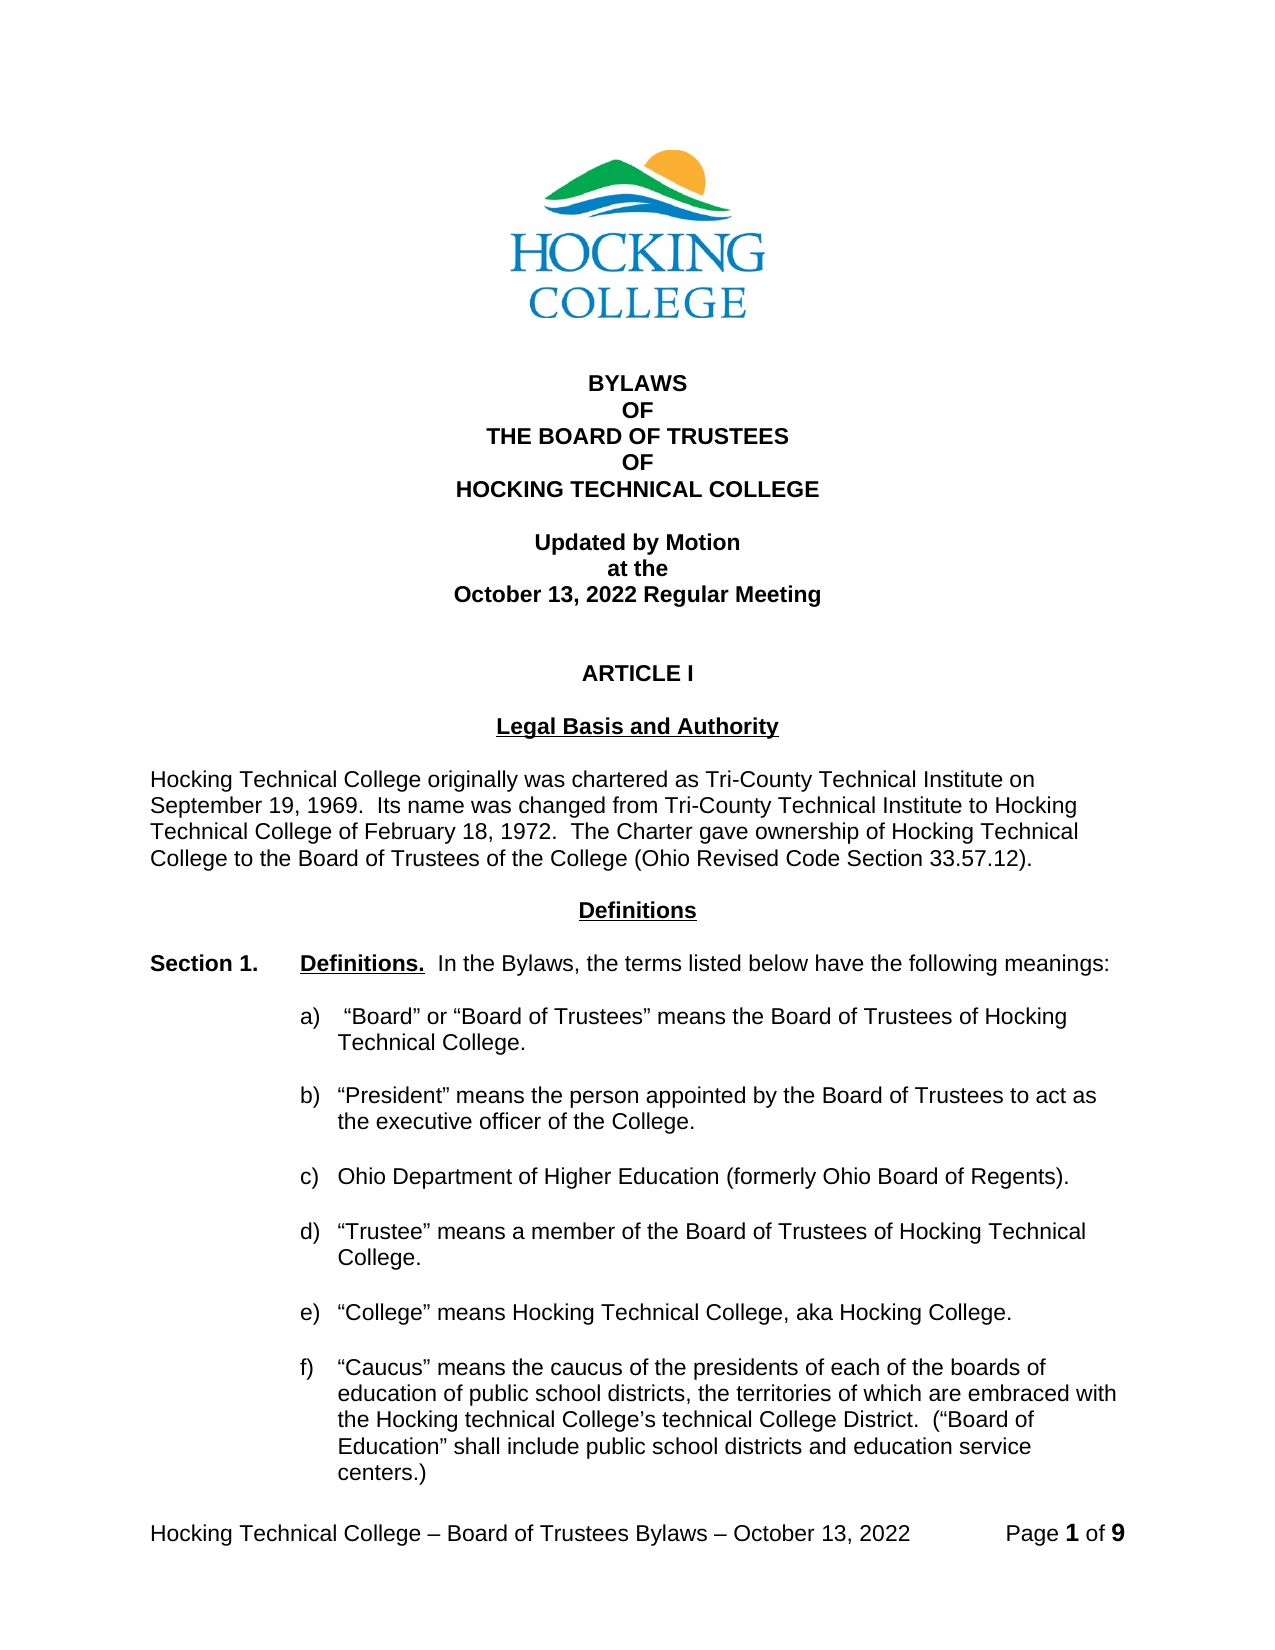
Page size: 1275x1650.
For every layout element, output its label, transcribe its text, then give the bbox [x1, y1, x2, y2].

text Legal Basis and Authority [150, 713, 1125, 739]
text BYLAWS [150, 370, 1125, 397]
text Hocking Technical College originally was chartered as Tri-County Technical Institute on September 19, 1969. Its name was changed from Tri-County Technical Institute to Hocking Technical College of February 18, 1972. The Charter gave ownership of Hocking Technical College to the Board of Trustees of the College (Ohio Revised Code Section 33.57.12). [150, 766, 1125, 871]
picture [510, 150, 765, 318]
list “College” means Hocking Technical College, aka Hocking College. [300, 1299, 1125, 1325]
text at the [150, 555, 1125, 581]
text OF [150, 449, 1125, 476]
text Section 1. Definitions. In the Bylaws, the terms listed below have the following meanings: [150, 950, 1125, 976]
text October 13, 2022 Regular Meeting [150, 581, 1125, 607]
text Updated by Motion [150, 528, 1125, 555]
list “Trustee” means a member of the Board of Trustees of Hocking Technical College. [300, 1218, 1125, 1271]
text HOCKING TECHNICAL COLLEGE [150, 476, 1125, 502]
list “Caucus” means the caucus of the presidents of each of the boards of education of public school districts, the territories of which are embraced with the Hocking technical College’s technical College District. (“Board of Education” shall include public school districts and education service centers.) [300, 1354, 1125, 1486]
text THE BOARD OF TRUSTEES [150, 423, 1125, 449]
list Ohio Department of Higher Education (formerly Ohio Board of Regents). [300, 1163, 1125, 1189]
list “President” means the person appointed by the Board of Trustees to act as the executive officer of the College. [300, 1082, 1125, 1134]
text Definitions [150, 897, 1125, 924]
text OF [150, 397, 1125, 423]
list “Board” or “Board of Trustees” means the Board of Trustees of Hocking Technical College. [300, 1003, 1125, 1056]
text ARTICLE I [150, 660, 1125, 687]
